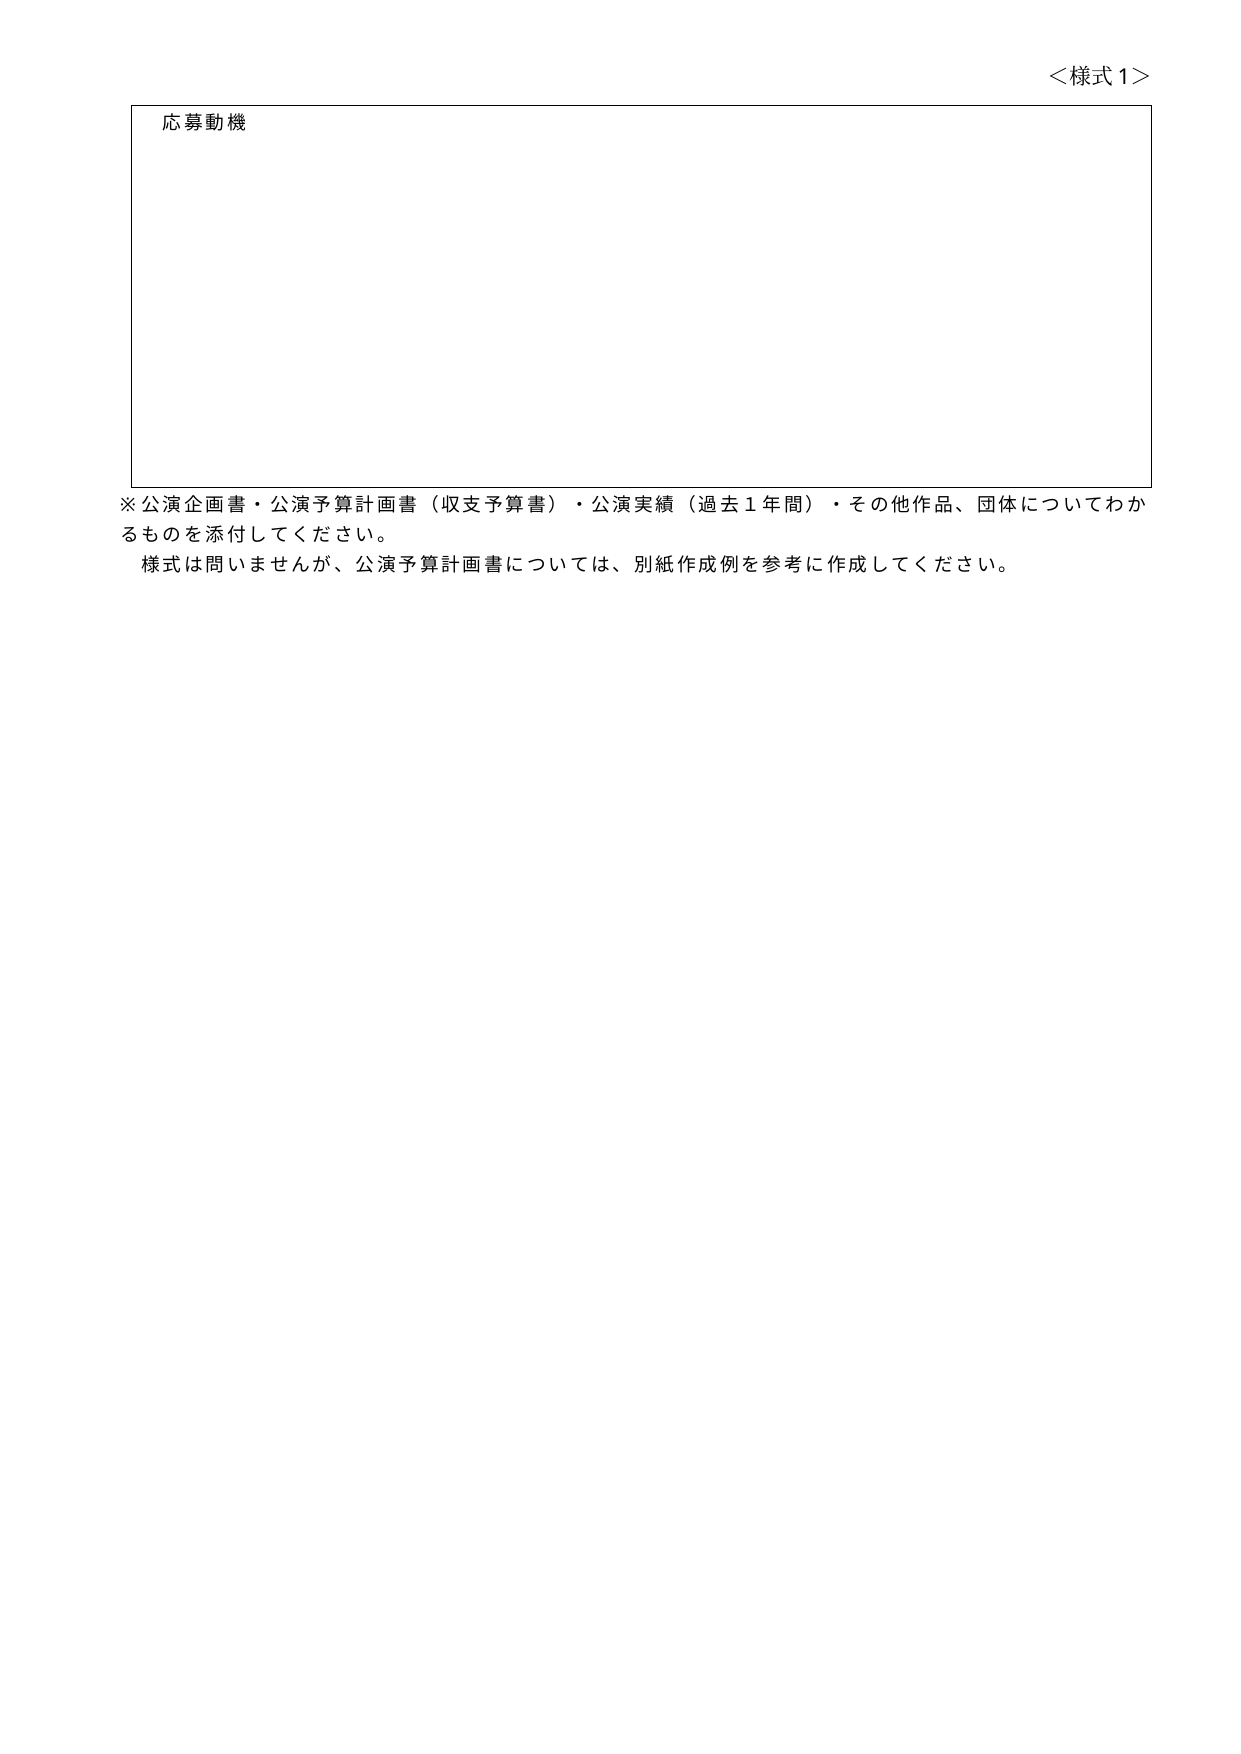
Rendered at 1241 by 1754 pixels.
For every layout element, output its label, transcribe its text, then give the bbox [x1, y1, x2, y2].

text 様式は問いませんが、公演予算計画書については、別紙作成例を参考に作成してください。 [120, 548, 1150, 578]
text ※公演企画書・公演予算計画書（収支予算書）・公演実績（過去１年間）・その他作品、団体についてわかるものを添付してください。 [120, 488, 1150, 548]
table_cell 応募動機 [132, 106, 1151, 487]
